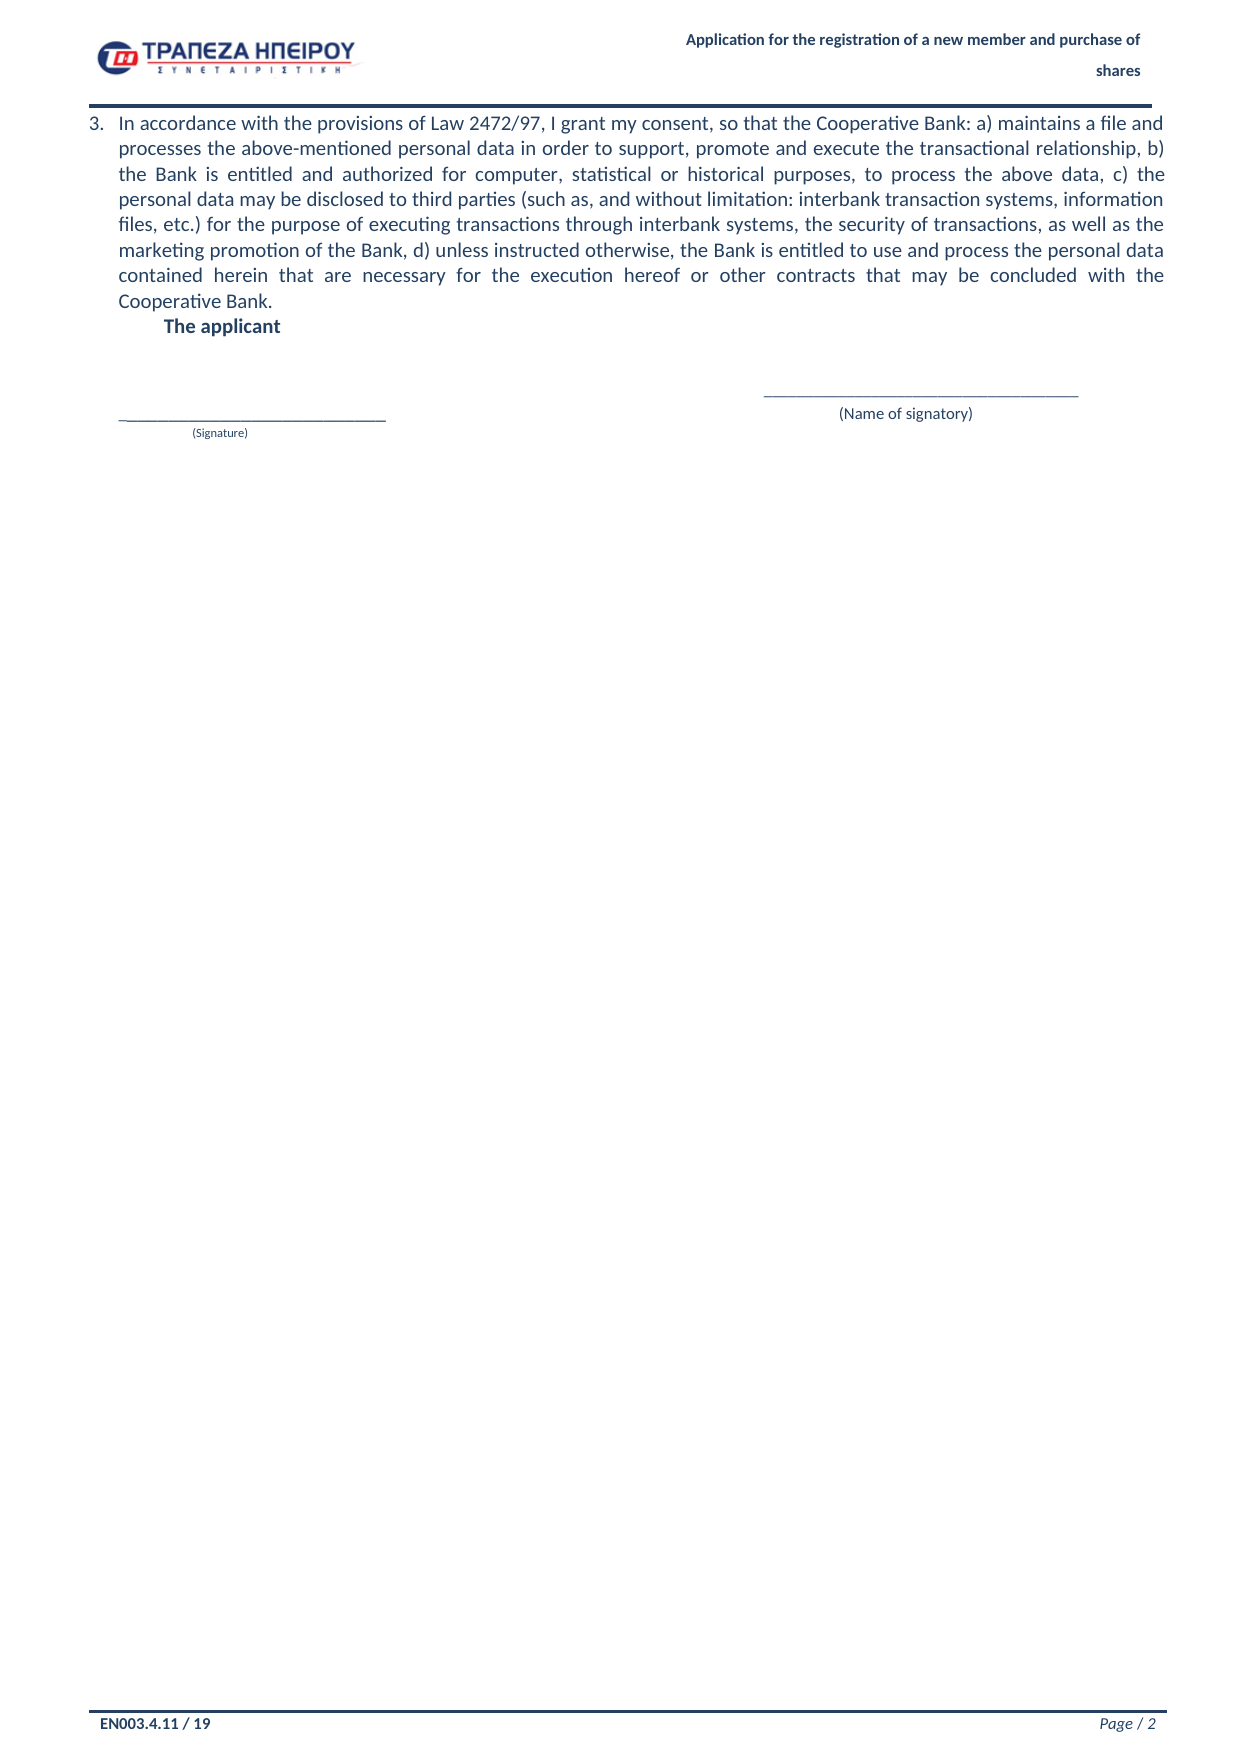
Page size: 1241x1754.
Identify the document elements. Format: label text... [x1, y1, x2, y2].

list The applicant [164, 313, 1167, 339]
list ______________________________________ [118, 379, 1167, 399]
picture [88, 29, 365, 82]
list __________________________ (Name of signatory) [118, 399, 1167, 425]
list In accordance with the provisions of Law 2472/97, I grant my consent, so that the Cooperative Bank: a) maintains a file and processes the above-mentioned personal data in order to support, promote and execute the transactional relationship, b) the Bank is entitled and authorized for computer, statistical or historical purposes, to process the above data, c) the personal data may be disclosed to third parties (such as, and without limitation: interbank transaction systems, information files, etc.) for the purpose of executing transactions through interbank systems, the security of transactions, as well as the marketing promotion of the Bank, d) unless instructed otherwise, the Bank is entitled to use and process the personal data contained herein that are necessary for the execution hereof or other contracts that may be concluded with the Cooperative Bank. [89, 110, 1167, 313]
list (Signature) [118, 425, 1167, 440]
